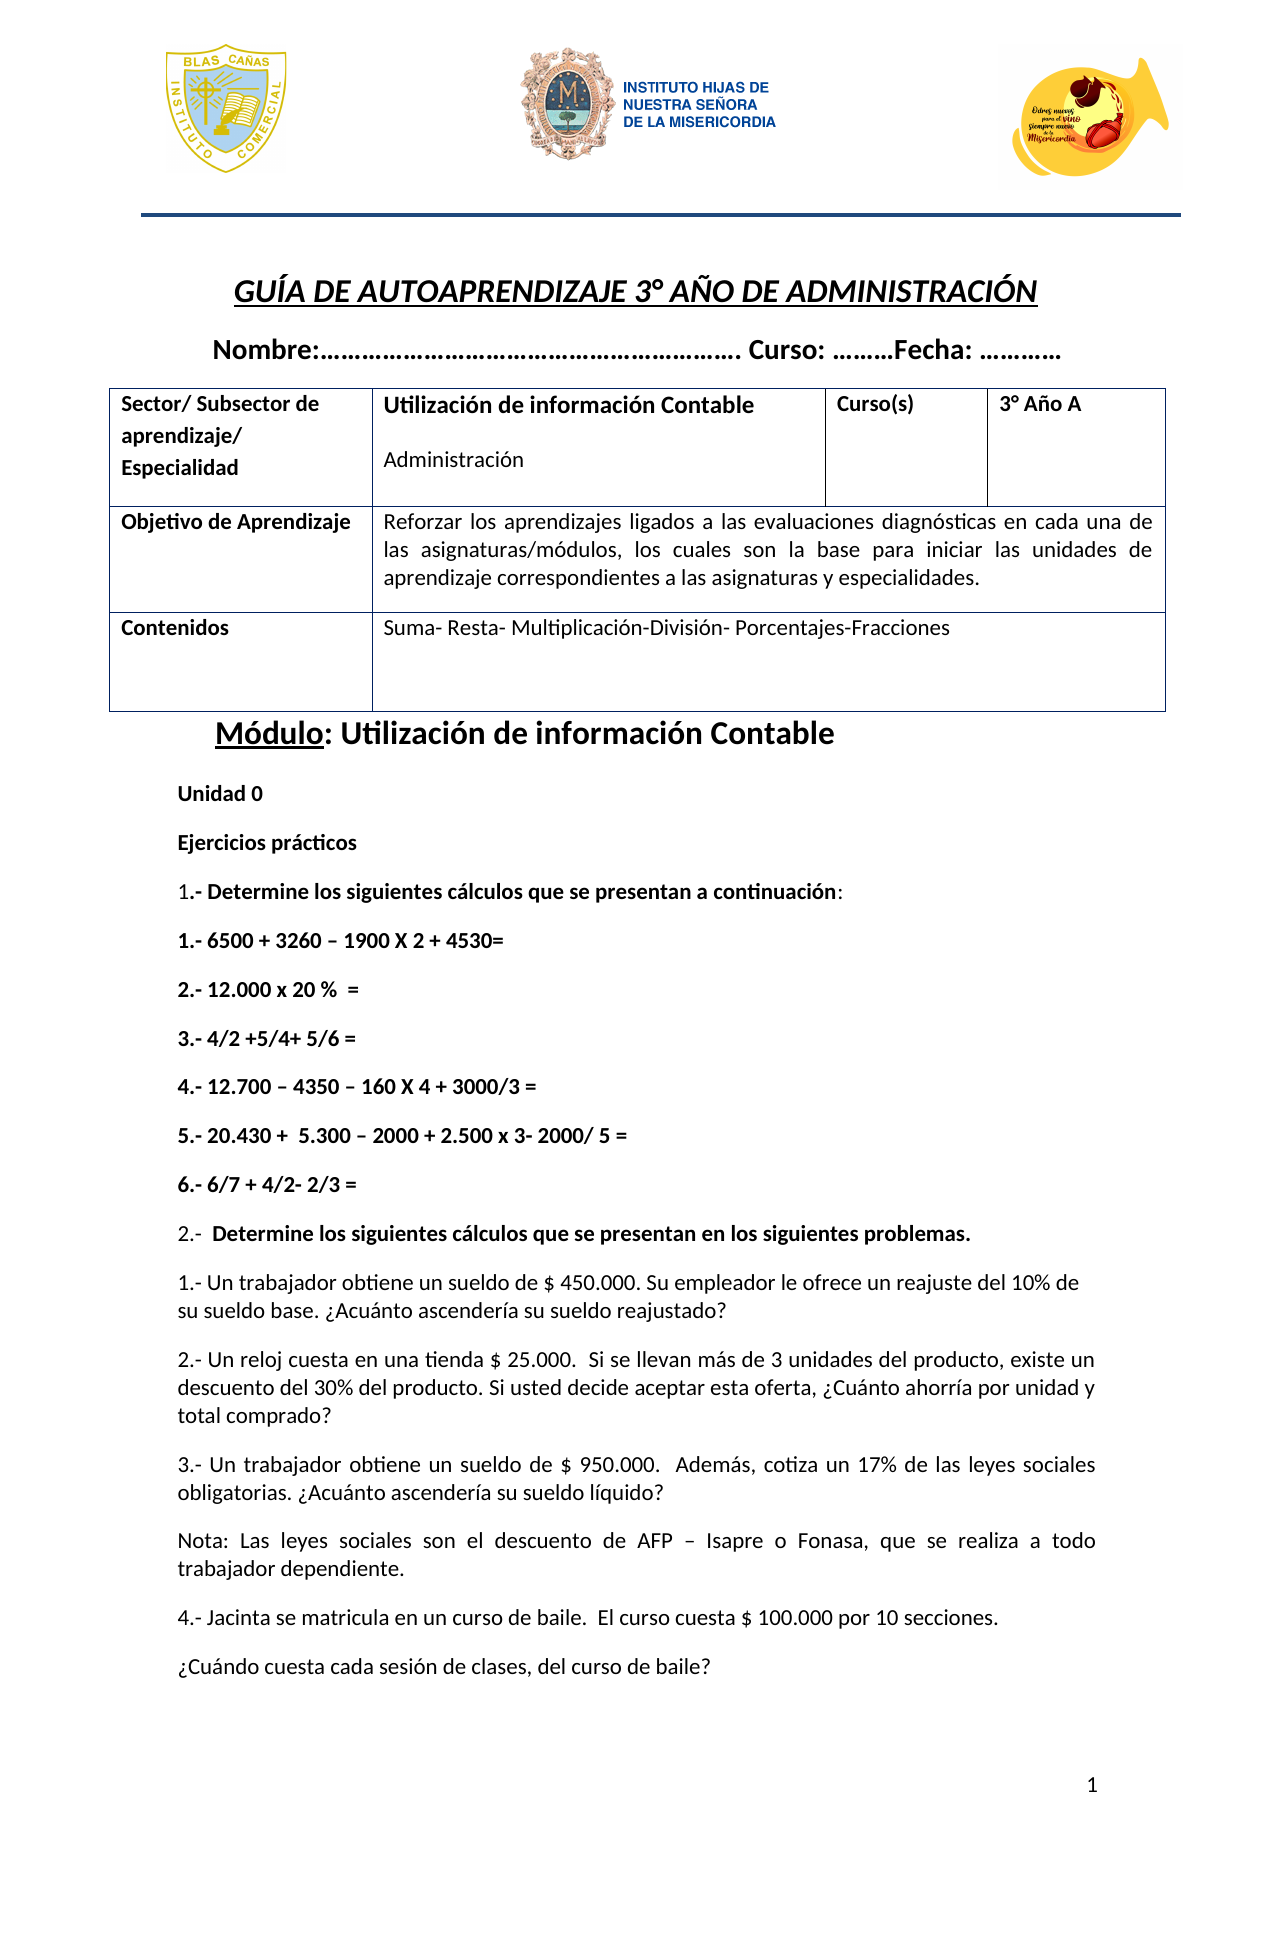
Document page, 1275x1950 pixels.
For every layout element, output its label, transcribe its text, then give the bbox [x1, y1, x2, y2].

text 2.- Determine los siguientes cálculos que se presentan en los siguientes problemas. [177, 1219, 1098, 1247]
table_cell Contenidos [110, 613, 372, 711]
table_header 3° Año A [988, 389, 1165, 506]
text 4.- 12.700 – 4350 – 160 X 4 + 3000/3 = [177, 1072, 1098, 1101]
table_cell Objetivo de Aprendizaje [110, 507, 372, 612]
text Nota: Las leyes sociales son el descuento de AFP – Isapre o Fonasa, que se realiza a todo trabajador dependiente. [177, 1527, 1098, 1583]
text 1.- Determine los siguientes cálculos que se presentan a continuación: [177, 877, 1098, 905]
text 5.- 20.430 + 5.300 – 2000 + 2.500 x 3- 2000/ 5 = [177, 1121, 1098, 1149]
table_header Sector/ Subsector de aprendizaje/ Especialidad [110, 389, 372, 506]
table_header Utilización de información Contable Administración [373, 389, 825, 506]
picture [166, 44, 287, 173]
text 1.- 6500 + 3260 – 1900 X 2 + 4530= [177, 926, 1098, 954]
text 6.- 6/7 + 4/2- 2/3 = [177, 1170, 1098, 1198]
text GUÍA DE AUTOAPRENDIZAJE 3° AÑO DE ADMINISTRACIÓN [177, 270, 1098, 311]
text ¿Cuándo cuesta cada sesión de clases, del curso de baile? [177, 1652, 1098, 1680]
table_header Curso(s) [826, 389, 987, 506]
picture [515, 44, 789, 164]
text Módulo: Utilización de información Contable [215, 712, 1098, 752]
text 3.- Un trabajador obtiene un sueldo de $ 950.000. Además, cotiza un 17% de las leyes sociales obligatorias. ¿Acuánto ascendería su sueldo líquido? [177, 1450, 1098, 1506]
picture [997, 44, 1184, 190]
table_cell Suma- Resta- Multiplicación-División- Porcentajes-Fracciones [373, 613, 1165, 711]
text 3.- 4/2 +5/4+ 5/6 = [177, 1024, 1098, 1052]
text Nombre:……………………………………………………. Curso: ………Fecha: ………… [177, 331, 1098, 367]
text 1.- Un trabajador obtiene un sueldo de $ 450.000. Su empleador le ofrece un reajuste del 10% de su sueldo base. ¿Acuánto ascendería su sueldo reajustado? [177, 1268, 1098, 1324]
text 2.- Un reloj cuesta en una tienda $ 25.000. Si se llevan más de 3 unidades del producto, existe un descuento del 30% del producto. Si usted decide aceptar esta oferta, ¿Cuánto ahorría por unidad y total comprado? [177, 1345, 1098, 1429]
text 2.- 12.000 x 20 % = [177, 975, 1098, 1003]
text 4.- Jacinta se matricula en un curso de baile. El curso cuesta $ 100.000 por 10 secciones. [177, 1603, 1098, 1631]
text Ejercicios prácticos [177, 828, 1098, 856]
table_cell Reforzar los aprendizajes ligados a las evaluaciones diagnósticas en cada una de las asignaturas/módulos, los cuales son la base para iniciar las unidades de aprendizaje correspondientes a las asignaturas y especialidades. [373, 507, 1165, 612]
text Unidad 0 [177, 779, 1098, 807]
